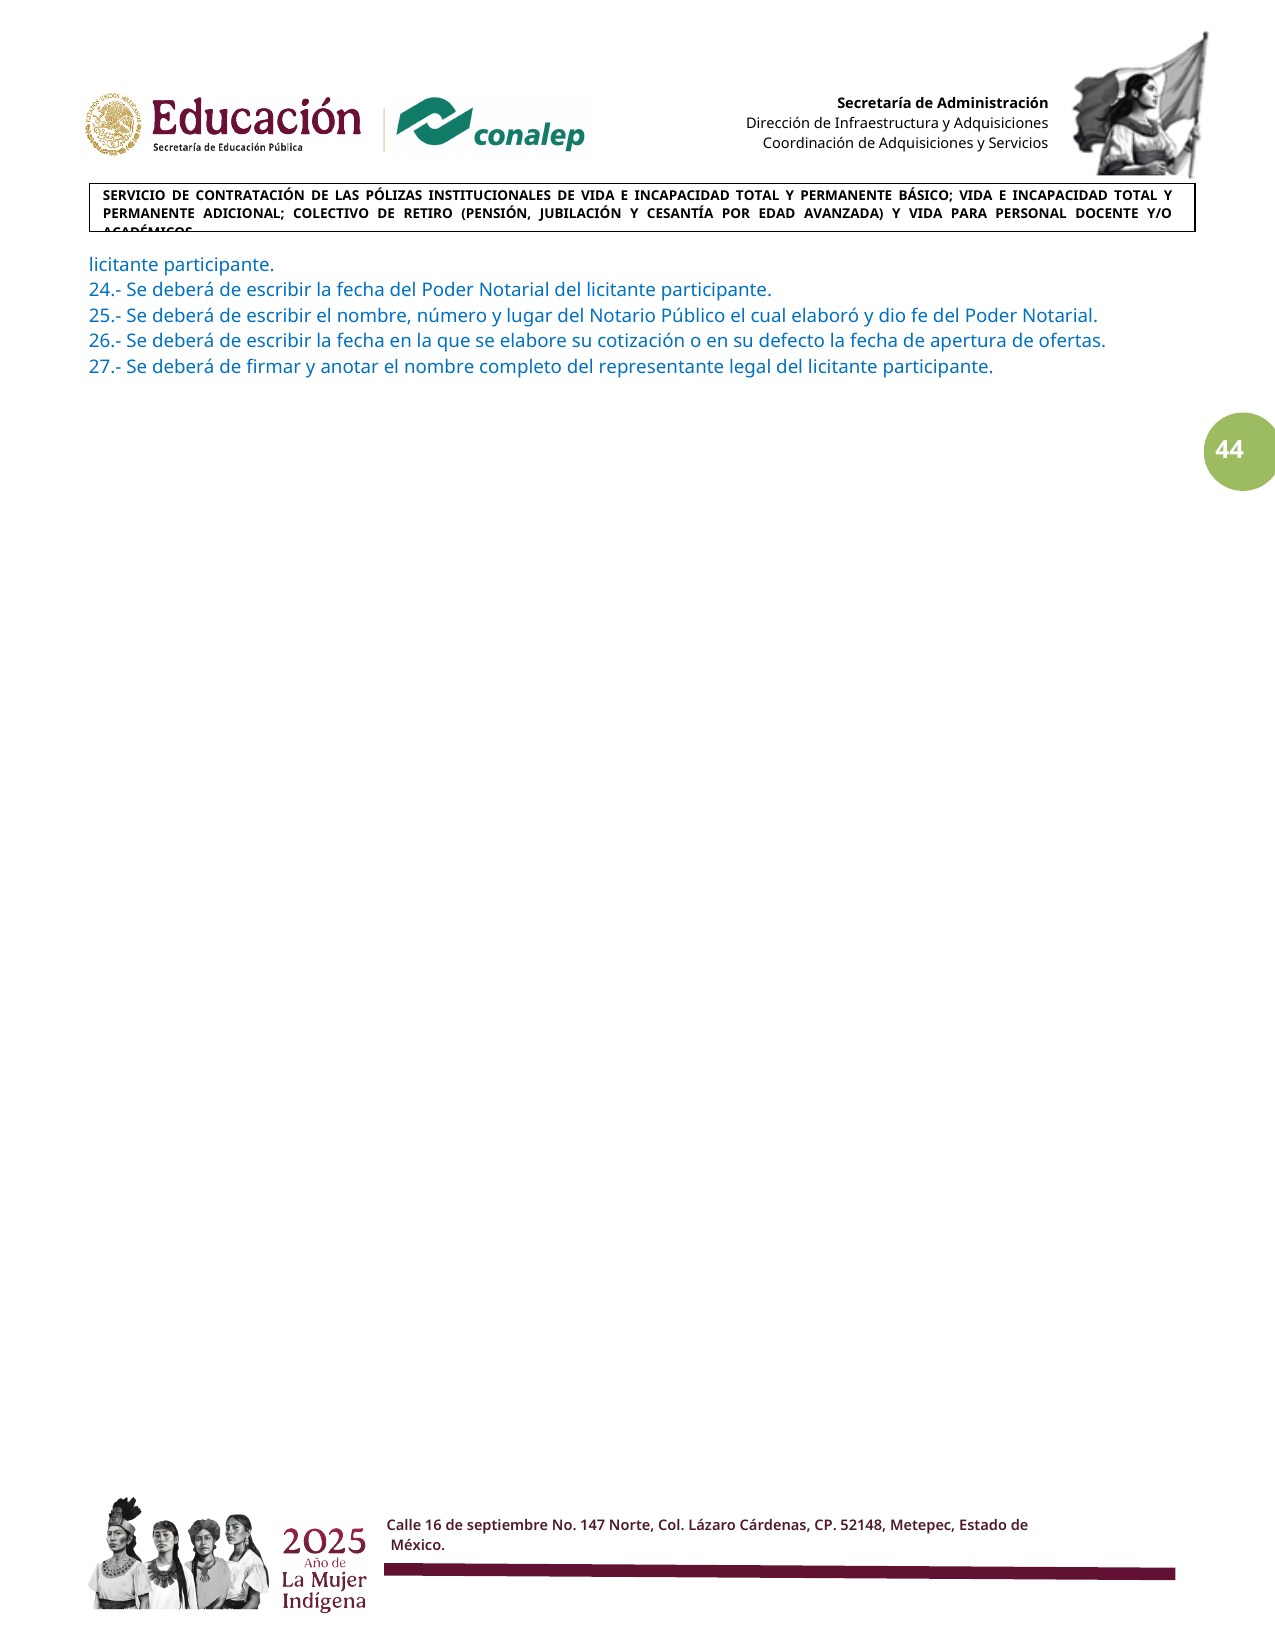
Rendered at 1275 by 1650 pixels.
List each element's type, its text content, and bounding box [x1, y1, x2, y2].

text 23.- Se deberá de escribir el número de escritura pública asignado por el Notario Público que elaboró el Poder Notarial del licitante participante. [89, 251, 1196, 277]
picture [1053, 27, 1224, 189]
picture [85, 93, 385, 156]
picture [391, 92, 593, 158]
text 26.- Se deberá de escribir la fecha en la que se elabore su cotización o en su defecto la fecha de apertura de ofertas. [89, 328, 1196, 353]
text 27.- Se deberá de firmar y anotar el nombre completo del representante legal del licitante participante. [89, 353, 1196, 379]
picture [73, 1491, 378, 1637]
text 24.- Se deberá de escribir la fecha del Poder Notarial del licitante participante. [89, 277, 1196, 302]
text 25.- Se deberá de escribir el nombre, número y lugar del Notario Público el cual elaboró y dio fe del Poder Notarial. [89, 302, 1196, 328]
